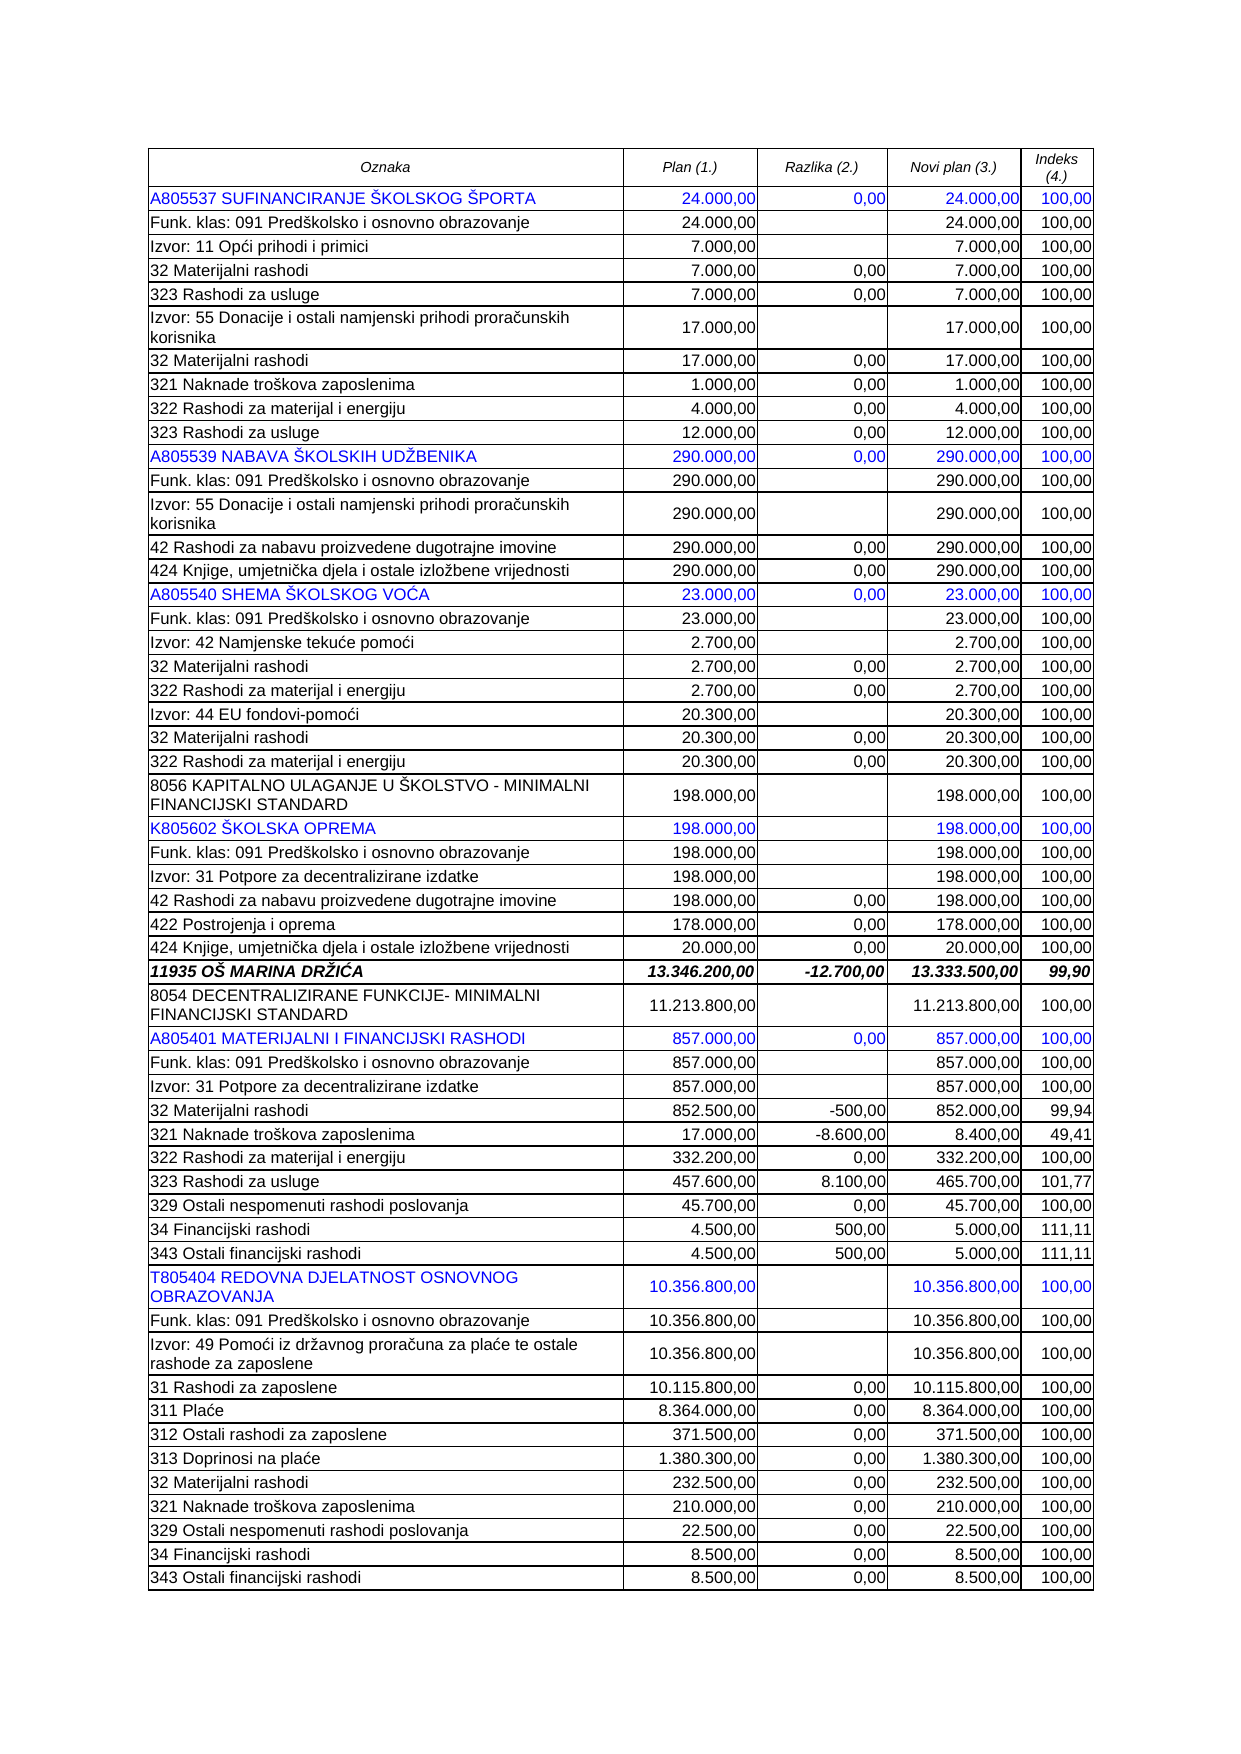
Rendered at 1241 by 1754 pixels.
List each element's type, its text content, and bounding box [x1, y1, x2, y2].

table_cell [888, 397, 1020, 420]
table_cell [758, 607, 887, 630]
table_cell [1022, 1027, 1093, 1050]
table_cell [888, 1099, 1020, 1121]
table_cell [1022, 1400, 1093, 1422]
table_header Indeks (4.) [1022, 149, 1093, 186]
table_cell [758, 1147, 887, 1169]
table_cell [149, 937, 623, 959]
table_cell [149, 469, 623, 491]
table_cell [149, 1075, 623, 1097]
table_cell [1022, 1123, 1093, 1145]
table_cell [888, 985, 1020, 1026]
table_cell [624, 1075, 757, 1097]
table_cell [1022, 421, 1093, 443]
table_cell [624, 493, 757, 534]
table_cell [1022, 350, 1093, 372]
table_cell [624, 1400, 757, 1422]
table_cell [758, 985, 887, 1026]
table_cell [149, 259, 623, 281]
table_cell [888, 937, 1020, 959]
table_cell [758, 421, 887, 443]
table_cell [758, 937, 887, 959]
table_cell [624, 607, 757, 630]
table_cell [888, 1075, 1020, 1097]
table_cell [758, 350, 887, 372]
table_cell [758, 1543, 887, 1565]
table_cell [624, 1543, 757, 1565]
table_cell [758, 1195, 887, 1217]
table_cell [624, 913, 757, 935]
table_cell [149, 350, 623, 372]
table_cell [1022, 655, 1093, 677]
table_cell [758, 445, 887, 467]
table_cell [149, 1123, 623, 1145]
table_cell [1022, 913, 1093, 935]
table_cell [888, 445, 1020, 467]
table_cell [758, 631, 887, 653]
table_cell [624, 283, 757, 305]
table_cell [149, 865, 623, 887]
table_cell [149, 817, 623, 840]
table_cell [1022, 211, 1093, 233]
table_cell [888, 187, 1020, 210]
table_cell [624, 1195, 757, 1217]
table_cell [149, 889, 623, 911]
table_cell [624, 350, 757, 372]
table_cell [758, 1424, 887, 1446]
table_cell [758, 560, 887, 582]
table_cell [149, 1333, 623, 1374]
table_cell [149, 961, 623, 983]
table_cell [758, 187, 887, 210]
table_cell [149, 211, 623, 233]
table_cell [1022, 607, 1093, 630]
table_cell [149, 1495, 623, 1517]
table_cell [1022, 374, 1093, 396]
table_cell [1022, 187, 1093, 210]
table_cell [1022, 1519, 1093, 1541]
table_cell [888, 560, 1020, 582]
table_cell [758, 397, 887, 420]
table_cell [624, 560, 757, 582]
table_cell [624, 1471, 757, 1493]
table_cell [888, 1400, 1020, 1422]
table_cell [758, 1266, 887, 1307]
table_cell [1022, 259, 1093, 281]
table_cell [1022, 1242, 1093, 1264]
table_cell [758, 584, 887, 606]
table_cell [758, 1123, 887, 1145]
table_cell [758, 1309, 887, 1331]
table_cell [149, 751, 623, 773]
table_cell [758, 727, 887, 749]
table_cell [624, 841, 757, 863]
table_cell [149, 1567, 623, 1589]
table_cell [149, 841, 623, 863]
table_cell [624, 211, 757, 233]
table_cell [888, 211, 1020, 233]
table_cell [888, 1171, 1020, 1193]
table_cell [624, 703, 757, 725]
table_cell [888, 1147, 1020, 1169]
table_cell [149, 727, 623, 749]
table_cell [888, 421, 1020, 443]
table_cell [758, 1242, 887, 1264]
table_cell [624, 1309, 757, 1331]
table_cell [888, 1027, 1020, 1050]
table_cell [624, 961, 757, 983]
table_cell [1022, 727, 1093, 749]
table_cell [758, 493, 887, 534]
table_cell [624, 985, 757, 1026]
table_header Novi plan (3.) [888, 149, 1020, 186]
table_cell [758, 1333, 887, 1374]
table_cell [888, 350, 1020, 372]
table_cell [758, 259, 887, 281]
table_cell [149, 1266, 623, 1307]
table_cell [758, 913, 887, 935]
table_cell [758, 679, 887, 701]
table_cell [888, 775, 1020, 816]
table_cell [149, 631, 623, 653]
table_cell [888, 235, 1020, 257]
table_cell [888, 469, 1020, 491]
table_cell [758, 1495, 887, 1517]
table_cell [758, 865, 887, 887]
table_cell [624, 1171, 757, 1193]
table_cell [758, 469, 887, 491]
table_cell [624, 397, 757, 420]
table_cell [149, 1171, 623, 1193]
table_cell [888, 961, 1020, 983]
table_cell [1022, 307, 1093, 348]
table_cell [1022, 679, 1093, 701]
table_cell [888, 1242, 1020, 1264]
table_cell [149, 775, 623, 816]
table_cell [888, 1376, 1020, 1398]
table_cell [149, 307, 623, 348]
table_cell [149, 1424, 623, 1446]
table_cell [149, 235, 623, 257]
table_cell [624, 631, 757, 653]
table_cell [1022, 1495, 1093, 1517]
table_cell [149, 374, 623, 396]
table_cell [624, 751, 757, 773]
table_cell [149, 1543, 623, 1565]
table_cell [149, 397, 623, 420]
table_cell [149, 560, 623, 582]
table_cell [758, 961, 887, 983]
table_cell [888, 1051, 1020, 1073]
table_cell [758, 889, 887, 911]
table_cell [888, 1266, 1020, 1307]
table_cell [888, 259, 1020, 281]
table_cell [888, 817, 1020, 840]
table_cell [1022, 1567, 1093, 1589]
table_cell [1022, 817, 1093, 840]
table_header Razlika (2.) [758, 149, 887, 186]
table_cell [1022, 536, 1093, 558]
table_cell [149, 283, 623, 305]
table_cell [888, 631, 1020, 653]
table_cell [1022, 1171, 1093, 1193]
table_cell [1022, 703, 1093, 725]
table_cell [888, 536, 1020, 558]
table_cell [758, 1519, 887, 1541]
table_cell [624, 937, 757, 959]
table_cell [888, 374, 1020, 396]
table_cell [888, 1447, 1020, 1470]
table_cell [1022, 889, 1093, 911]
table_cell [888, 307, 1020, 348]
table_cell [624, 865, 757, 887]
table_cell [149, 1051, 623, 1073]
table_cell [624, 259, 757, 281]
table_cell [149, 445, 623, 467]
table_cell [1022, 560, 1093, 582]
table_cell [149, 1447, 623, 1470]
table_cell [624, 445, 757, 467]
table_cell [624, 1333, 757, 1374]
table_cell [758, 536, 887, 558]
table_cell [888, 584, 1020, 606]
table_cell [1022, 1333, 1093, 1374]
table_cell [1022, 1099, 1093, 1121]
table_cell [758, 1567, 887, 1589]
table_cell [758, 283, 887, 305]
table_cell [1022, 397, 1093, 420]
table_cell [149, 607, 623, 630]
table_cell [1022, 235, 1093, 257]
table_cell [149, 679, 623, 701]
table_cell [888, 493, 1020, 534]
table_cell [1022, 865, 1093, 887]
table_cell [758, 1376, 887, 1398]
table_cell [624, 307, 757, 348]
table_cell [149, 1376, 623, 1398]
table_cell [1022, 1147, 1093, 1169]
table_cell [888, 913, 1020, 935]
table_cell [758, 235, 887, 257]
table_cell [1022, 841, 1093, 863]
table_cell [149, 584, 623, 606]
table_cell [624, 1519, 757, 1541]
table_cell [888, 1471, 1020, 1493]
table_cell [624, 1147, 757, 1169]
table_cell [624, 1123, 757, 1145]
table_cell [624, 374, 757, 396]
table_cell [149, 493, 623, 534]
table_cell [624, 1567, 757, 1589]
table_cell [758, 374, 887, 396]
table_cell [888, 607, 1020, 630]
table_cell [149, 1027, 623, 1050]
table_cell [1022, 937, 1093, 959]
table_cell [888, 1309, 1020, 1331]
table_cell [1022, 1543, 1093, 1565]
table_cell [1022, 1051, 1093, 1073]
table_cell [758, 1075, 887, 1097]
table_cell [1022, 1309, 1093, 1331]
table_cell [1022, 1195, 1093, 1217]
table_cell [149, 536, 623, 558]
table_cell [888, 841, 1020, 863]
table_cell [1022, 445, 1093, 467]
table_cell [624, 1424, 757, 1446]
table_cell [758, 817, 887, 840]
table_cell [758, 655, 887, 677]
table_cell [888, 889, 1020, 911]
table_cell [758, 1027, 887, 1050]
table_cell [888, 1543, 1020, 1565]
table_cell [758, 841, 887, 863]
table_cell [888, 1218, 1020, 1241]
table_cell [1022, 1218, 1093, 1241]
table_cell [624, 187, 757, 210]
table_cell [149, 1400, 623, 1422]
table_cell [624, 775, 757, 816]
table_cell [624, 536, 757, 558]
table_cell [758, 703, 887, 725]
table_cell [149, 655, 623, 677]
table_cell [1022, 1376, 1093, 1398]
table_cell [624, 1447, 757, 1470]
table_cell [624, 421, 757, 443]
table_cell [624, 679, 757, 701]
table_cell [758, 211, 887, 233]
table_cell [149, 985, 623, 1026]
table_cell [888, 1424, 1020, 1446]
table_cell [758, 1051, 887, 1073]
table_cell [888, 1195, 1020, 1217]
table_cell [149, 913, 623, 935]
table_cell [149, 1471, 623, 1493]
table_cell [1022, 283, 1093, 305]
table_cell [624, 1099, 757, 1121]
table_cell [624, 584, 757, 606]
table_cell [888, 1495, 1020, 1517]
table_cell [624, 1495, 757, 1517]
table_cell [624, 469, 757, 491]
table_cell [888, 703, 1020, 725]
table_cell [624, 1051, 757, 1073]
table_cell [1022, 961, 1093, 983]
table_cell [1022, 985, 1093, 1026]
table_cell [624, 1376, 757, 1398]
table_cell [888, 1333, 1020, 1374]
table_header Plan (1.) [624, 149, 757, 186]
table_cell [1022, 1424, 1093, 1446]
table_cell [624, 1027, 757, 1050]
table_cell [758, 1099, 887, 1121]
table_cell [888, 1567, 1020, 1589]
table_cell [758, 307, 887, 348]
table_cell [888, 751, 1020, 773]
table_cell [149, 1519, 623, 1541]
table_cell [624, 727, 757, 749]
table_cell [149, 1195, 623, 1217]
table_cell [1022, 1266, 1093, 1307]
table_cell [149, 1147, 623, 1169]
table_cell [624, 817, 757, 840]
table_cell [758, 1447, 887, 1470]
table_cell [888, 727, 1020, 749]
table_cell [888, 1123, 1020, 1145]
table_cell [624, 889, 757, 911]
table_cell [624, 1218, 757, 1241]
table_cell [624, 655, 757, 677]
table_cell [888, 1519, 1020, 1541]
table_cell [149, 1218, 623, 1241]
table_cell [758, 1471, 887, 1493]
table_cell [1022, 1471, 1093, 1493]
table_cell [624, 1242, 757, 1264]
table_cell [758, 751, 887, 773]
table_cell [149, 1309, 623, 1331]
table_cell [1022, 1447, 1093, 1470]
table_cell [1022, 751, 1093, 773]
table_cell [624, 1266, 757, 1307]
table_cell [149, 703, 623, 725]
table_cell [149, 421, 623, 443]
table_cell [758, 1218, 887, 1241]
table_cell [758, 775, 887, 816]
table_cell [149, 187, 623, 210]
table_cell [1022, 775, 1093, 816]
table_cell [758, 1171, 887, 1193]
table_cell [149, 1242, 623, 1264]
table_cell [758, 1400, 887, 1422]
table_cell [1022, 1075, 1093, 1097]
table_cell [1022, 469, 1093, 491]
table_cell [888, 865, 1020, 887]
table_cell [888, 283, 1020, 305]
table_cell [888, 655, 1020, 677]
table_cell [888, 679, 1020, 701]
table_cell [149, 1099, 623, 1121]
table_header Oznaka [149, 149, 623, 186]
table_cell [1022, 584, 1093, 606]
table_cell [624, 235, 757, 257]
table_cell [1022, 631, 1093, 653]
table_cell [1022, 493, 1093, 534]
